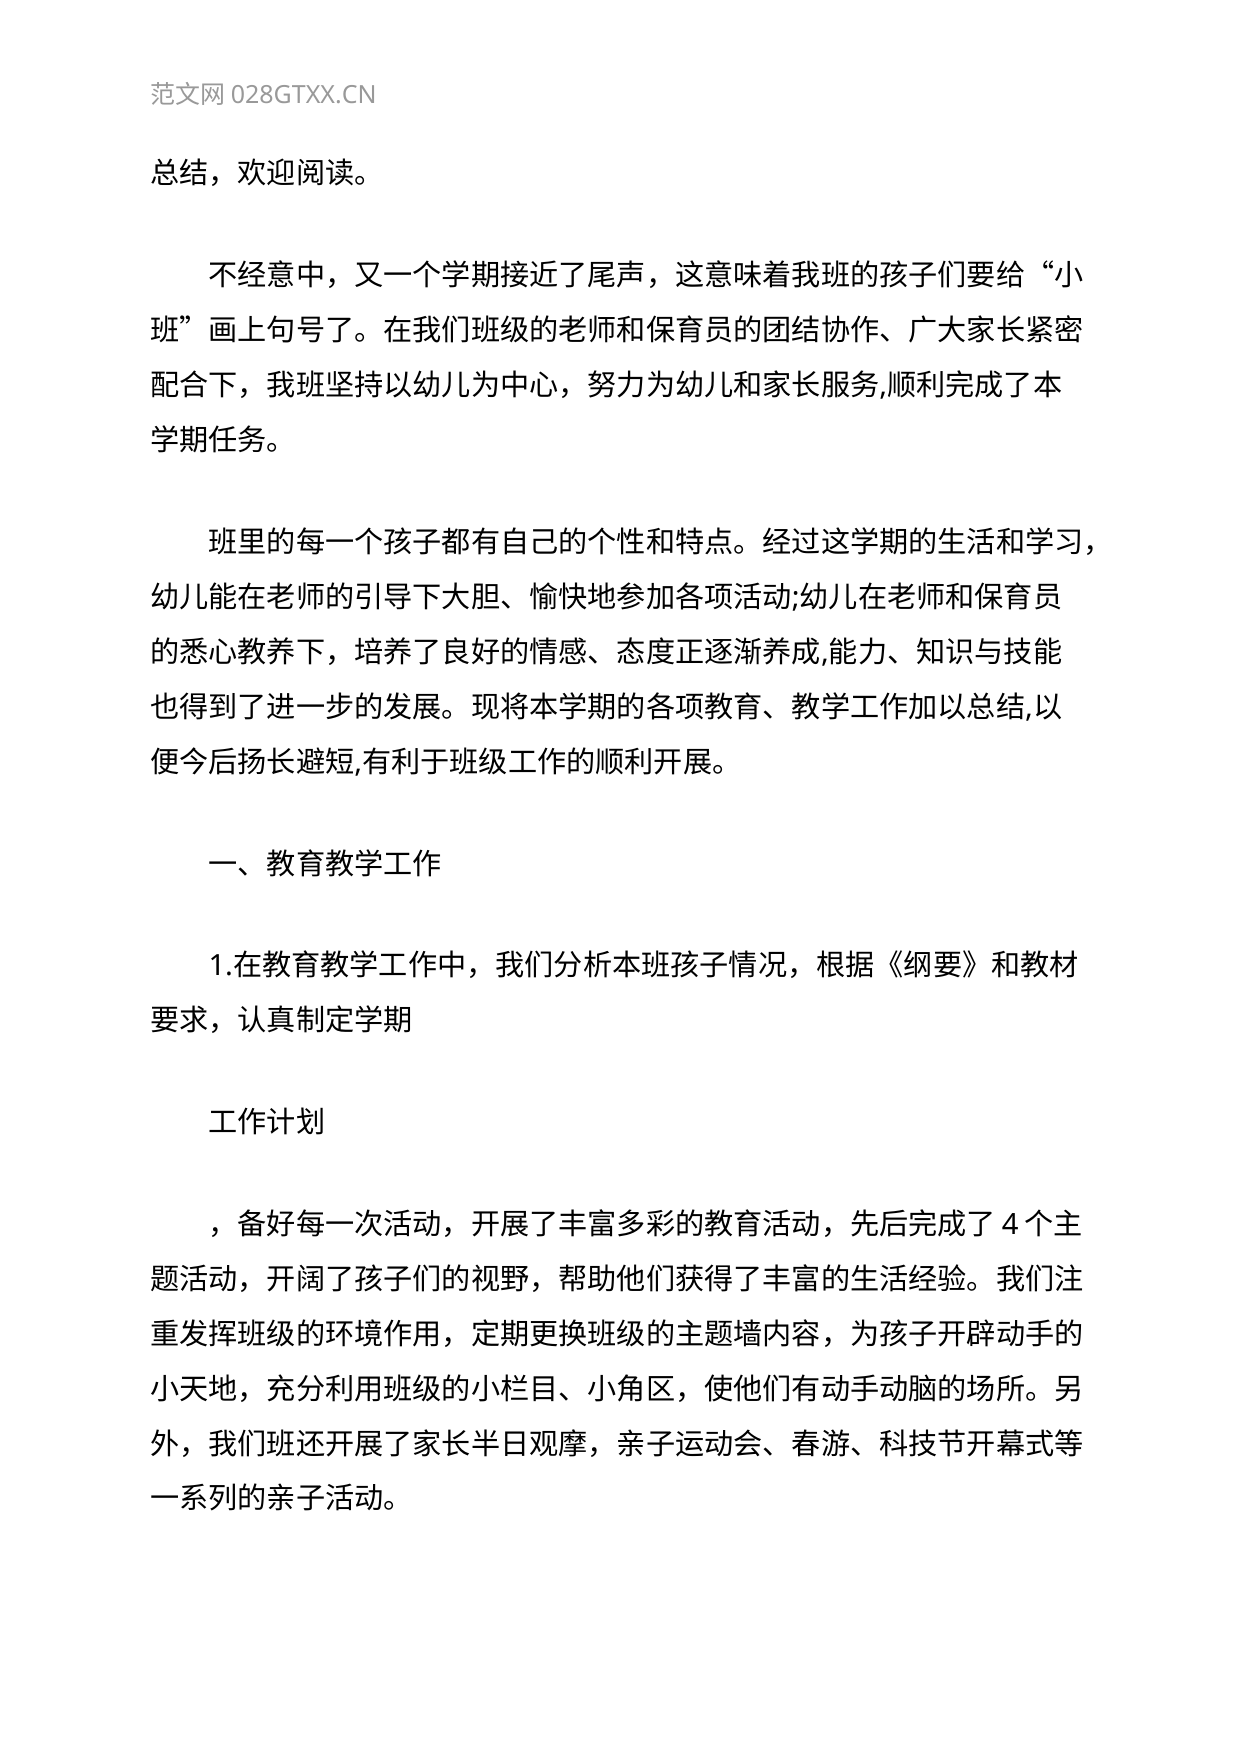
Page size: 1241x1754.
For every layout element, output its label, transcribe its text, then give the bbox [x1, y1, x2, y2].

text 一、教育教学工作 [150, 840, 1090, 882]
text 1.在教育教学工作中，我们分析本班孩子情况，根据《纲要》和教材要求，认真制定学期 [150, 942, 1090, 1039]
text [150, 150, 1090, 192]
text 班里的每一个孩子都有自己的个性和特点。经过这学期的生活和学习，幼儿能在老师的引导下大胆、愉快地参加各项活动;幼儿在老师和保育员的悉心教养下，培养了良好的情感、态度正逐渐养成,能力、知识与技能也得到了进一步的发展。现将本学期的各项教育、教学工作加以总结,以便今后扬长避短,有利于班级工作的顺利开展。 [150, 518, 1090, 781]
text ，备好每一次活动，开展了丰富多彩的教育活动，先后完成了4个主题活动，开阔了孩子们的视野，帮助他们获得了丰富的生活经验。我们注重发挥班级的环境作用，定期更换班级的主题墙内容，为孩子开辟动手的小天地，充分利用班级的小栏目、小角区，使他们有动手动脑的场所。另外，我们班还开展了家长半日观摩，亲子运动会、春游、科技节开幕式等一系列的亲子活动。 [150, 1201, 1090, 1517]
text 不经意中，又一个学期接近了尾声，这意味着我班的孩子们要给“小班”画上句号了。在我们班级的老师和保育员的团结协作、广大家长紧密配合下，我班坚持以幼儿为中心，努力为幼儿和家长服务,顺利完成了本学期任务。 [150, 252, 1090, 459]
text 工作计划 [150, 1099, 1090, 1141]
